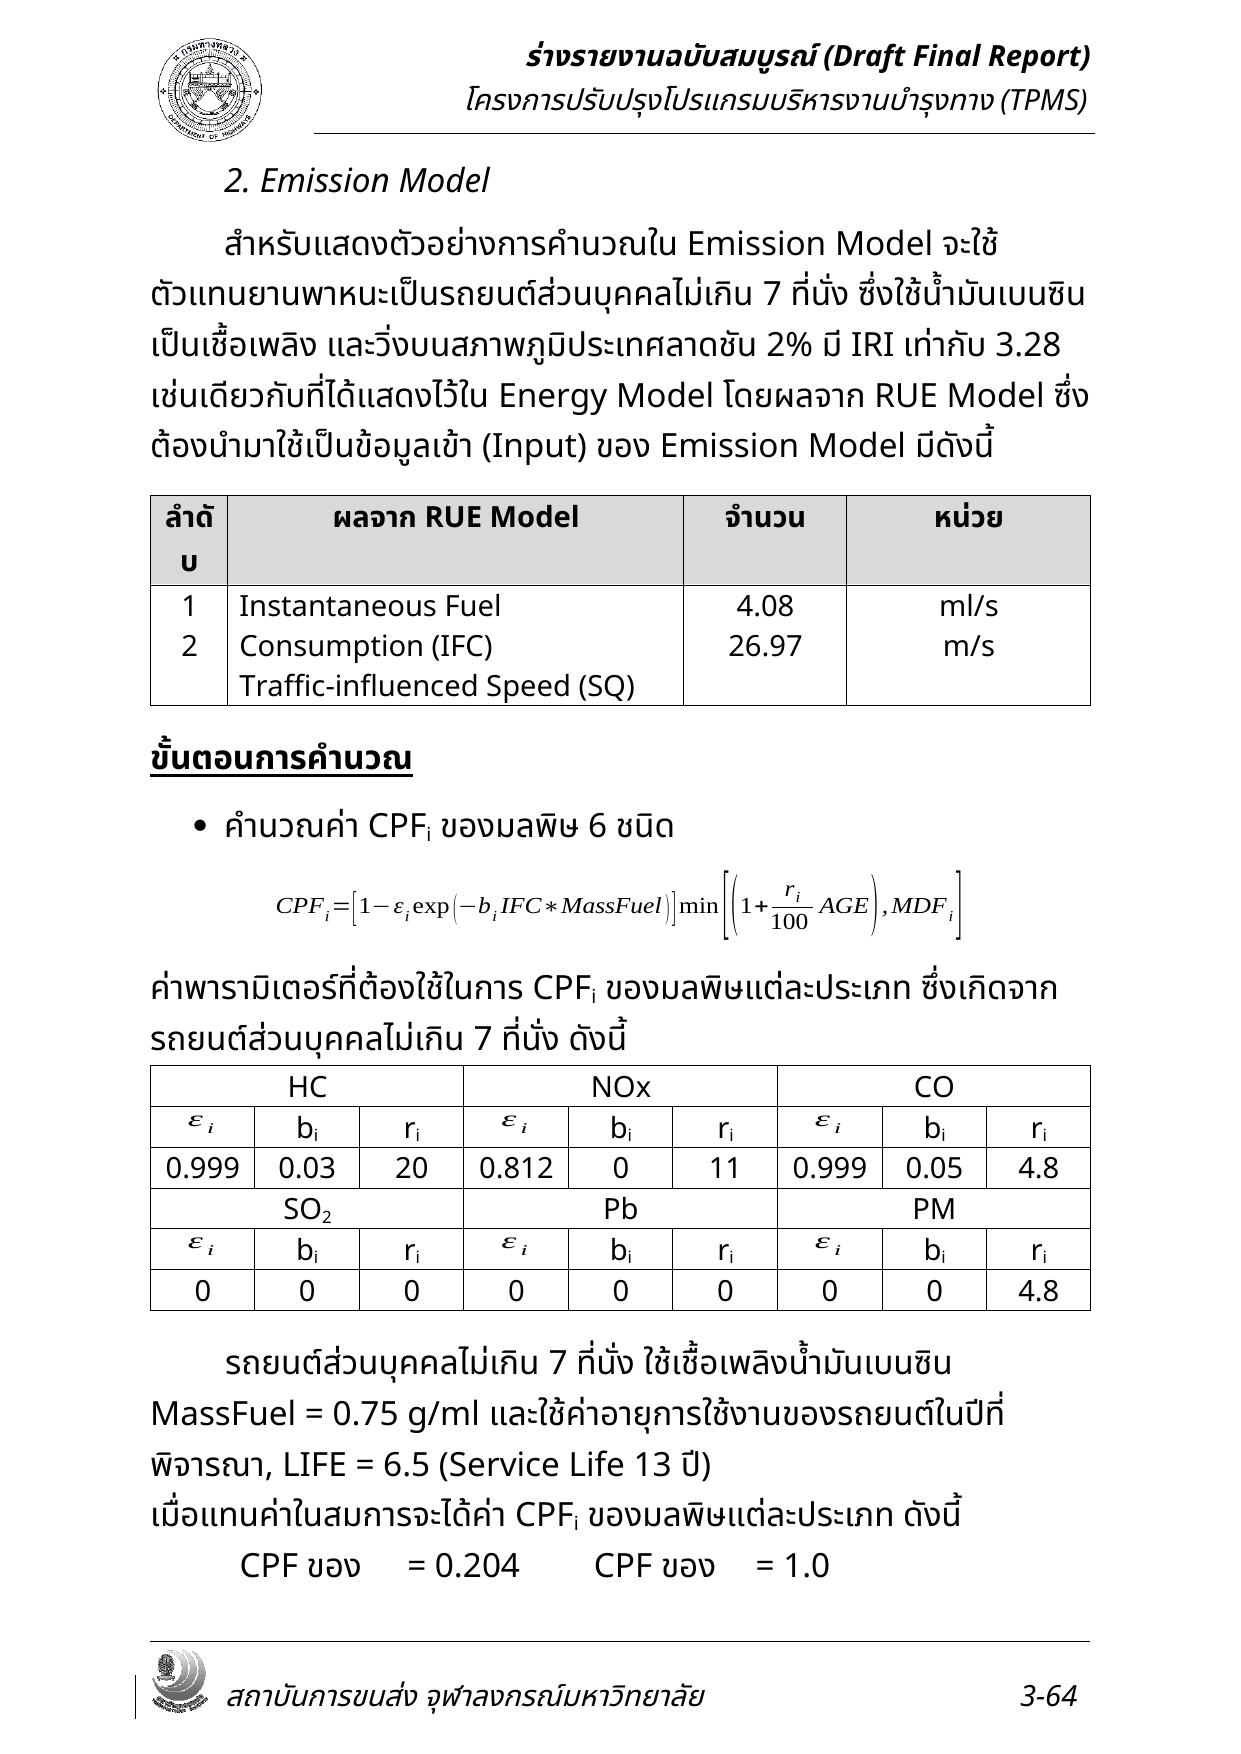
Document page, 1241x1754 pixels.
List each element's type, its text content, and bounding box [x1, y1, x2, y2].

table_cell 0 [464, 1270, 568, 1309]
text ค่าพารามิเตอร์ที่ต้องใช้ในการ CPFi ของมลพิษแต่ละประเภท ซึ่งเกิดจากรถยนต์ส่วนบุคคลไม่เกิน 7 ที่นั่ง ดังนี้ [150, 964, 1090, 1065]
table_cell 0.999 [778, 1148, 882, 1187]
table_cell 0 [778, 1270, 882, 1309]
table_cell [778, 1229, 882, 1269]
table_cell 4.08 26.97 [684, 586, 846, 705]
table_header ผลจาก RUE Model [228, 496, 683, 584]
table_cell ri [360, 1229, 463, 1269]
table_cell ri [987, 1107, 1090, 1147]
table_cell 0.999 [151, 1148, 254, 1187]
table_cell [151, 1107, 254, 1147]
table_cell 0 [569, 1270, 672, 1309]
table_cell bi [255, 1229, 359, 1269]
table_cell 20 [360, 1148, 463, 1187]
picture [150, 31, 268, 149]
table_cell [464, 1107, 568, 1147]
table_cell 0 [151, 1270, 254, 1309]
text ขั้นตอนการคำนวณ [150, 734, 1090, 784]
table_header = 0.204 = 0.322 = 0.187 [383, 1542, 569, 1592]
table_cell ri [673, 1229, 777, 1269]
table_cell 11 [673, 1148, 777, 1187]
table_header HC [151, 1066, 463, 1106]
table_cell bi [569, 1229, 672, 1269]
table_cell [464, 1229, 568, 1269]
text สำหรับแสดงตัวอย่างการคำนวณใน Emission Model จะใช้ตัวแทนยานพาหนะเป็นรถยนต์ส่วนบุคคลไม่เกิน 7 ที่นั่ง ซึ่งใช้น้ำมันเบนซินเป็นเชื้อเพลิง และวิ่งบนสภาพภูมิประเทศลาดชัน 2% มี IRI เท่ากับ 3.28 เช่นเดียวกับที่ได้แสดงไว้ใน Energy Model โดยผลจาก RUE Model ซึ่งต้องนำมาใช้เป็นข้อมูลเข้า (Input) ของ Emission Model มีดังนี้ [150, 219, 1090, 473]
table_cell [151, 1229, 254, 1269]
table_cell 0.812 [464, 1148, 568, 1187]
text 2. Emission Model [224, 157, 1090, 202]
picture [150, 1648, 210, 1714]
table_header CPF ของ HC CPF ของ NOx CPF ของ CO [215, 1542, 383, 1592]
text รถยนต์ส่วนบุคคลไม่เกิน 7 ที่นั่ง ใช้เชื้อเพลิงน้ำมันเบนซิน MassFuel = 0.75 g/ml และใช้ค่าอายุการใช้งานของรถยนต์ในปีที่พิจารณา, LIFE = 6.5 (Service Life 13 ปี) [150, 1339, 1090, 1491]
table_cell 0.03 [255, 1148, 359, 1187]
table_cell bi [883, 1229, 986, 1269]
table_cell 0 [673, 1270, 777, 1309]
table_cell bi [883, 1107, 986, 1147]
table_cell ri [673, 1107, 777, 1147]
list คำนวณค่า CPFi ของมลพิษ 6 ชนิด [194, 802, 1090, 852]
table_header ลำดับ [151, 496, 227, 584]
table_cell 4.8 [987, 1270, 1090, 1309]
table_header NOx [464, 1066, 777, 1106]
table_cell ri [987, 1229, 1090, 1269]
table_header CO [778, 1066, 1090, 1106]
table_header หน่วย [847, 496, 1090, 584]
table_cell bi [255, 1107, 359, 1147]
table_cell 0 [569, 1148, 672, 1187]
table_cell bi [569, 1107, 672, 1147]
table_header จำนวน [684, 496, 846, 584]
table_cell SO2 [151, 1189, 463, 1228]
table_cell 4.8 [987, 1148, 1090, 1187]
table_cell ri [360, 1107, 463, 1147]
table_header CPF ของ SO2 CPF ของ Pb CPF ของ PM [569, 1542, 731, 1592]
table_cell 0 [360, 1270, 463, 1309]
table_cell 0 [255, 1270, 359, 1309]
table_cell 1 2 [151, 586, 227, 705]
text เมื่อแทนค่าในสมการจะได้ค่า CPFi ของมลพิษแต่ละประเภท ดังนี้ [150, 1491, 1090, 1542]
table_cell Instantaneous Fuel Consumption (IFC) Traffic-influenced Speed (SQ) [228, 586, 683, 705]
table_header = 1.0 = 1.0 = 1.312 [731, 1542, 841, 1592]
table_cell 0.05 [883, 1148, 986, 1187]
table_cell ml/s m/s [847, 586, 1090, 705]
table_cell 0 [883, 1270, 986, 1309]
table_cell Pb [464, 1189, 777, 1228]
table_cell PM [778, 1189, 1090, 1228]
table_cell [778, 1107, 882, 1147]
